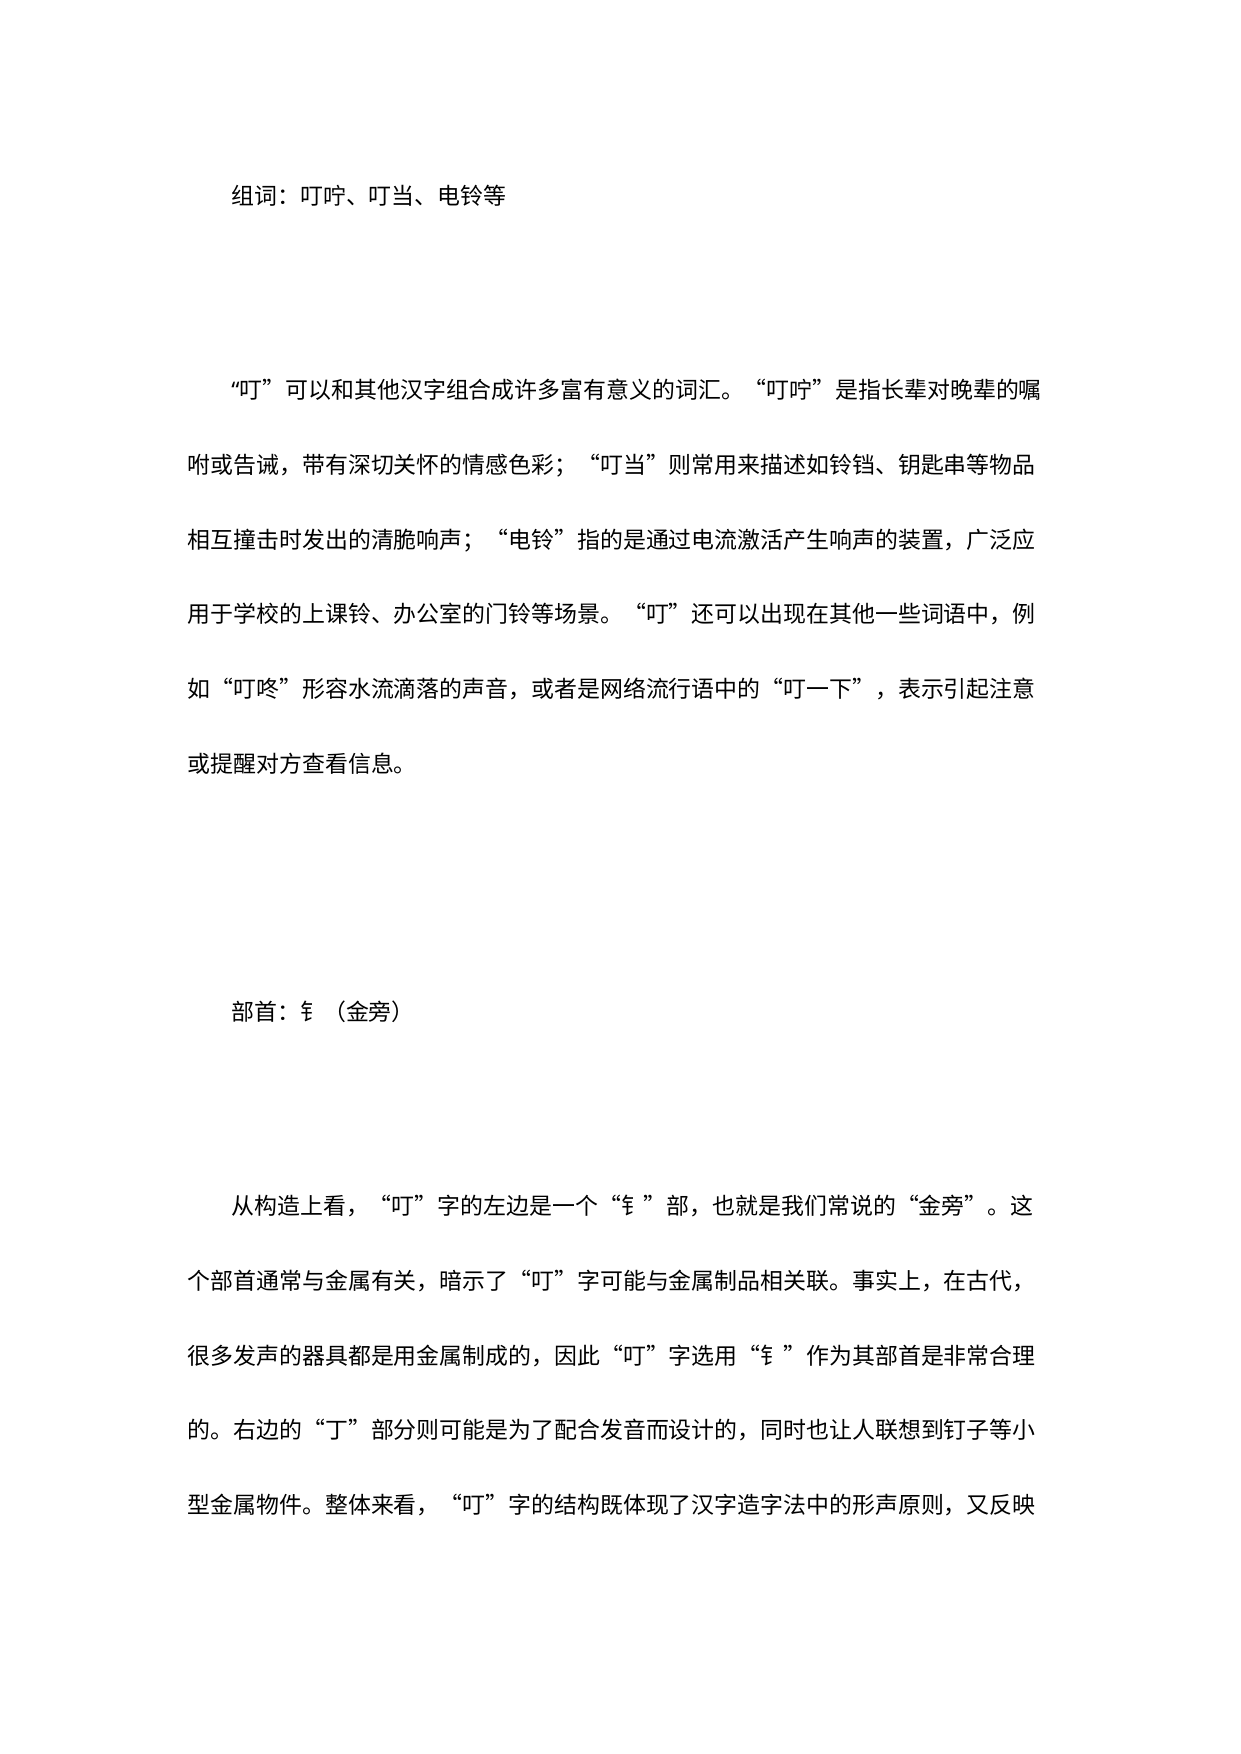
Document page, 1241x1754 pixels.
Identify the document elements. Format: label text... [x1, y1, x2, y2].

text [187, 1172, 1053, 1536]
text “叮”可以和其他汉字组合成许多富有意义的词汇。“叮咛”是指长辈对晚辈的嘱咐或告诫，带有深切关怀的情感色彩；“叮当”则常用来描述如铃铛、钥匙串等物品相互撞击时发出的清脆响声；“电铃”指的是通过电流激活产生响声的装置，广泛应用于学校的上课铃、办公室的门铃等场景。“叮”还可以出现在其他一些词语中，例如“叮咚”形容水流滴落的声音，或者是网络流行语中的“叮一下”，表示引起注意或提醒对方查看信息。 [187, 356, 1053, 795]
text 组词：叮咛、叮当、电铃等 [187, 162, 1053, 227]
text 部首：钅（金旁） [187, 978, 1053, 1043]
